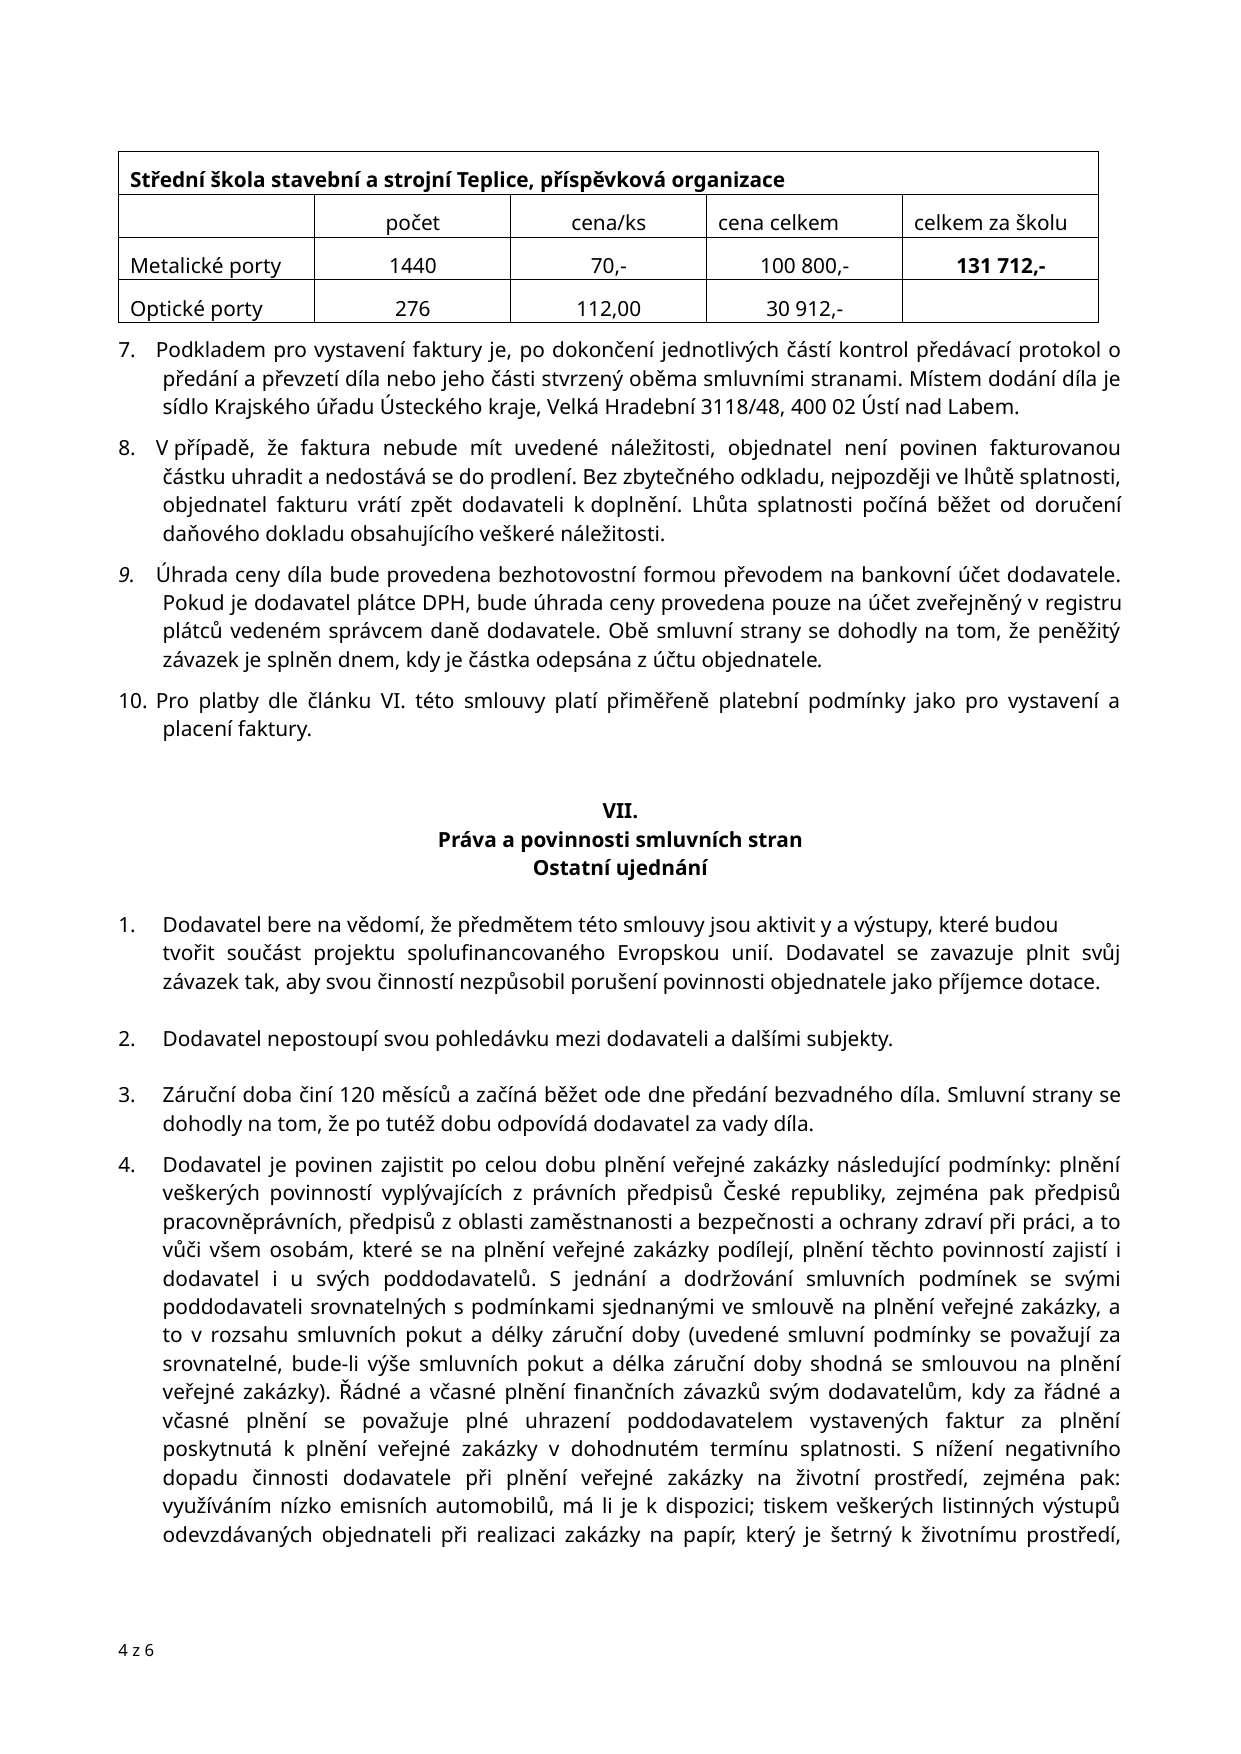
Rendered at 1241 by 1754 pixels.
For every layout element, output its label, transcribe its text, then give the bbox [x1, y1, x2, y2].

table_cell cena celkem [707, 195, 902, 237]
table_cell 100 800,- [707, 238, 902, 279]
table_cell [903, 280, 1098, 322]
list Úhrada ceny díla bude provedena bezhotovostní formou převodem na bankovní účet dodavatele. Pokud je dodavatel plátce DPH, bude úhrada ceny provedena pouze na účet zveřejněný v registru plátců vedeném správcem daně dodavatele. Obě smluvní strany se dohodly na tom že peněžitý závazek je splněn dnem kdy je částka odepsána z účtu objednatele. [118, 560, 1122, 673]
table_cell celkem za školu [903, 195, 1098, 237]
list Pro platby dle článku VI. této smlouvy platí přiměřeně platební podmínky jako pro vystavení a placení faktury. [118, 686, 1122, 743]
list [118, 1150, 1122, 1548]
table_cell Metalické porty [119, 238, 314, 279]
table_cell počet [315, 195, 510, 237]
list V případě, že faktura nebude mít uvedené náležitosti, objednatel není povinen fakturovanou částku uhradit a nedostává se do prodlení. Bez zbytečného odkladu, nejpozději ve lhůtě splatnosti, objednatel fakturu vrátí zpět dodavateli k doplnění. Lhůta splatnosti počíná běžet od doručení daňového dokladu obsahujícího veškeré náležitosti. [118, 433, 1122, 547]
table_cell 112,00 [511, 280, 706, 322]
table_cell 30 912,- [707, 280, 902, 322]
text Podkladem pro vystavení faktury je, po dokončení jednotlivých částí kontrol předávací protokol o předání a převzetí díla nebo jeho části stvrzený oběma smluvními stranami. Místem dodání díla je sídlo Krajského úřadu Ústeckého kraje, Velká Hradební 3118/48, 400 02 Ústí nad Labem. [118, 336, 1122, 421]
table_cell Optické porty [119, 280, 314, 322]
table_cell [119, 195, 314, 237]
table_cell 1440 [315, 238, 510, 279]
list 2. Dodavatel nepostoupí svou pohledávku mezi dodavateli a dalšími subjekty. [118, 1024, 1122, 1052]
table_cell 276 [315, 280, 510, 322]
table_cell 70,- [511, 238, 706, 279]
list 1. Dodavatel bere na vědomí, že předmětem této smlouvy jsou aktivit y a výstupy, které budou [118, 910, 1122, 938]
subtitle VII. [118, 796, 1122, 825]
table_header Střední škola stavební a strojní Teplice, příspěvková organizace [119, 152, 1098, 194]
table_cell 131 712,- [903, 238, 1098, 279]
subtitle Práva a povinnosti smluvních stran Ostatní ujednání [118, 825, 1122, 882]
list 3. Záruční doba činí 120 měsíců a začíná běžet ode dne předání bezvadného díla. Smluvní strany se dohodly na tom, že po tutéž dobu odpovídá dodavatel za vady díla. [118, 1081, 1122, 1137]
table_cell cena/ks [511, 195, 706, 237]
list tvořit součást projektu spolufinancovaného Evropskou unií. Dodavatel se zavazuje plnit svůj závazek tak, aby svou činností nezpůsobil porušení povinnosti objednatele jako příjemce dotace. [118, 938, 1122, 995]
